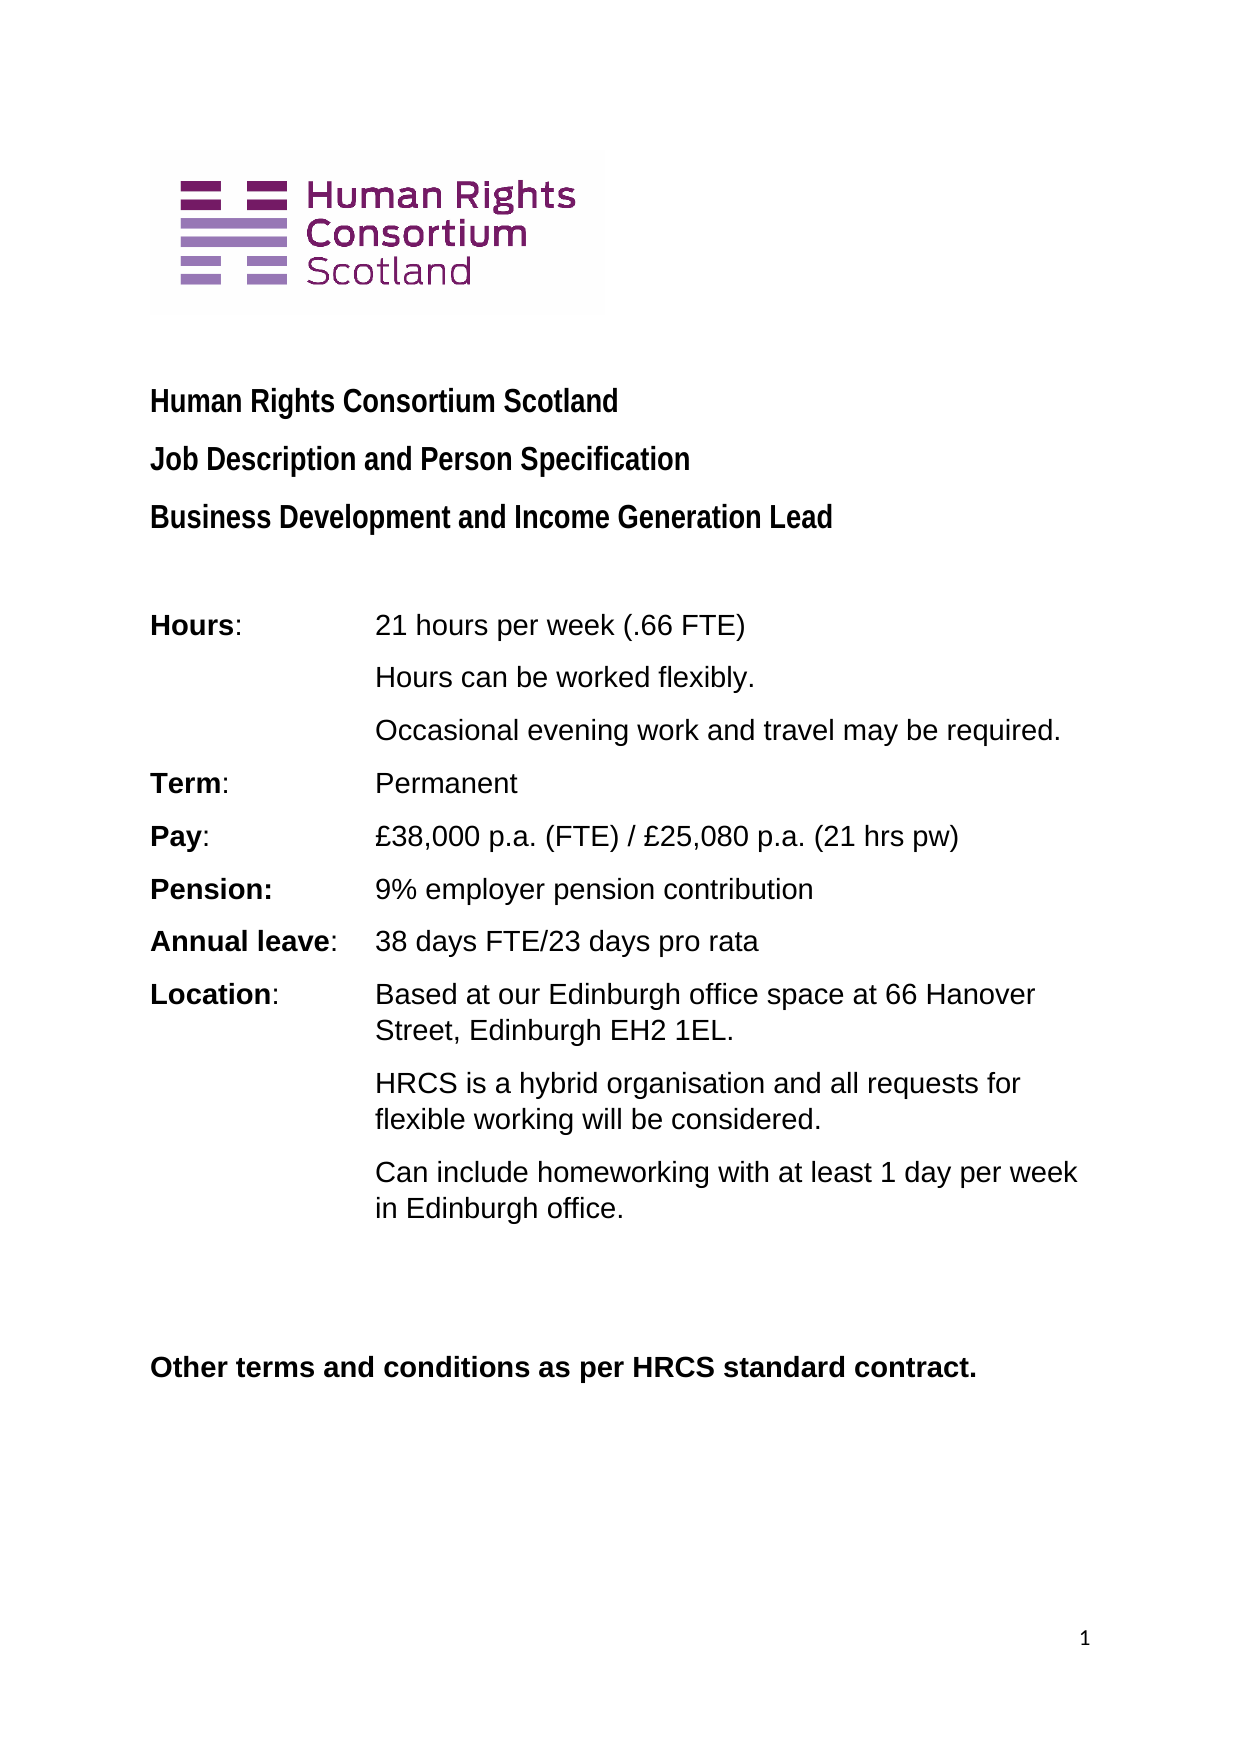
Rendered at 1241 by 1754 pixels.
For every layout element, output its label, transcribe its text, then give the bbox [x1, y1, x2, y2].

text HRCS is a hybrid organisation and all requests for flexible working will be considered. [375, 1066, 1090, 1136]
text Pension: 9% employer pension contribution [150, 872, 1090, 905]
text Human Rights Consortium Scotland [150, 381, 1090, 419]
text Other terms and conditions as per HRCS standard contract. [150, 1350, 1090, 1383]
text Location: Based at our Edinburgh office space at 66 Hanover Street, Edinburgh EH2 1EL. [150, 977, 1090, 1047]
text Annual leave: 38 days FTE/23 days pro rata [150, 924, 1090, 958]
text Business Development and Income Generation Lead [150, 497, 1090, 535]
text Hours can be worked flexibly. [300, 660, 1090, 694]
text Pay: £38,000 p.a. (FTE) / £25,080 p.a. (21 hrs pw) [150, 819, 1090, 852]
text Occasional evening work and travel may be required. [300, 713, 1090, 747]
picture [150, 150, 605, 315]
text Can include homeworking with at least 1 day per week in Edinburgh office. [375, 1155, 1090, 1225]
text Term: Permanent [150, 766, 1090, 799]
text Hours: 21 hours per week (.66 FTE) [150, 608, 1090, 641]
text Job Description and Person Specification [150, 439, 1090, 477]
